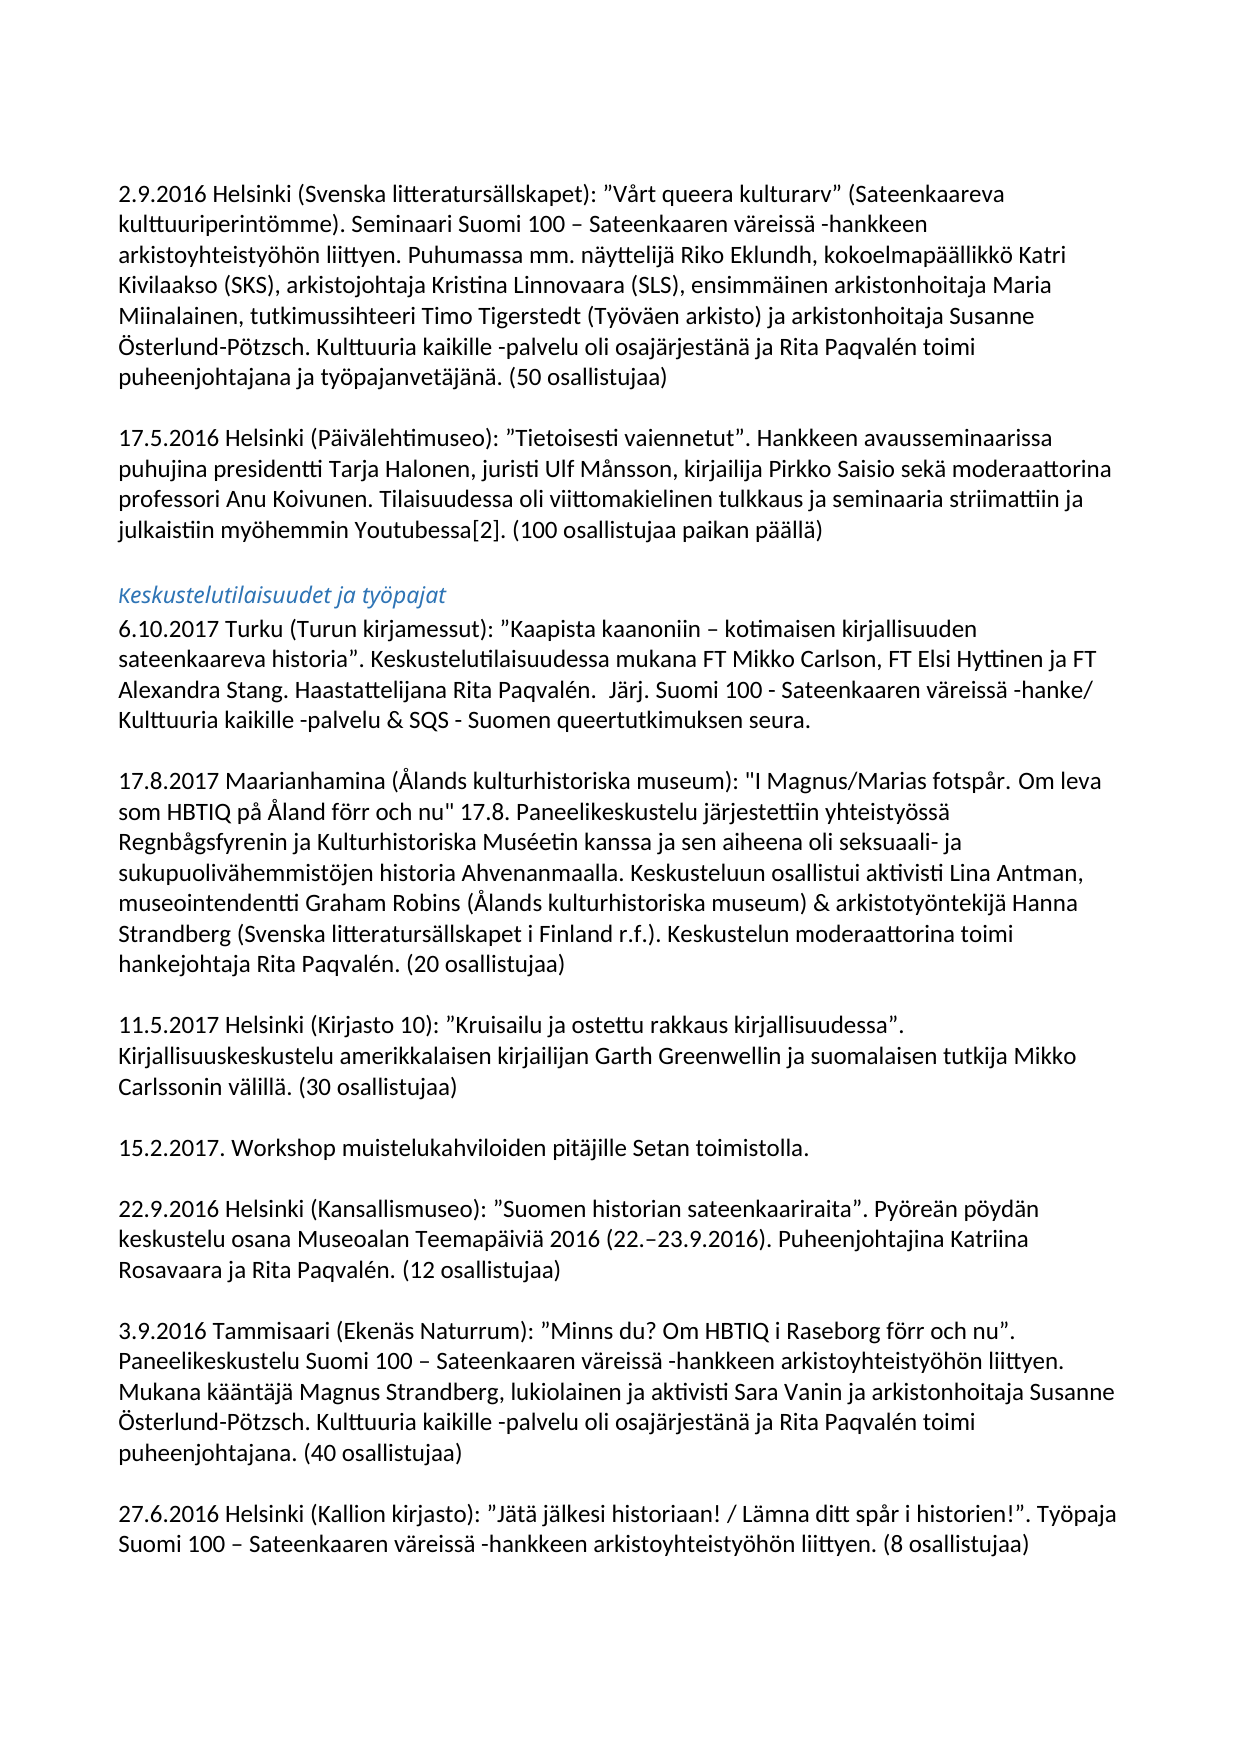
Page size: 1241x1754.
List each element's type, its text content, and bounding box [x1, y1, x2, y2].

subtitle Keskustelutilaisuudet ja työpajat [118, 579, 1122, 610]
text 17.5.2016 Helsinki (Päivälehtimuseo): ”Tietoisesti vaiennetut”. Hankkeen avausseminaarissa puhujina presidentti Tarja Halonen, juristi Ulf Månsson, kirjailija Pirkko Saisio sekä moderaattorina professori Anu Koivunen. Tilaisuudessa oli viittomakielinen tulkkaus ja seminaaria striimattiin ja julkaistiin myöhemmin Youtubessa[2]. (100 osallistujaa paikan päällä) [118, 422, 1122, 544]
text 3.9.2016 Tammisaari (Ekenäs Naturrum): ”Minns du? Om HBTIQ i Raseborg förr och nu”. Paneelikeskustelu Suomi 100 – Sateenkaaren väreissä -hankkeen arkistoyhteistyöhön liittyen. Mukana kääntäjä Magnus Strandberg, lukiolainen ja aktivisti Sara Vanin ja arkistonhoitaja Susanne Österlund-Pötzsch. Kulttuuria kaikille -palvelu oli osajärjestänä ja Rita Paqvalén toimi puheenjohtajana. (40 osallistujaa) [118, 1315, 1122, 1467]
text 11.5.2017 Helsinki (Kirjasto 10): ”Kruisailu ja ostettu rakkaus kirjallisuudessa”. Kirjallisuuskeskustelu amerikkalaisen kirjailijan Garth Greenwellin ja suomalaisen tutkija Mikko Carlssonin välillä. (30 osallistujaa) [118, 1009, 1122, 1101]
text 6.10.2017 Turku (Turun kirjamessut): ”Kaapista kaanoniin – kotimaisen kirjallisuuden sateenkaareva historia”. Keskustelutilaisuudessa mukana FT Mikko Carlson, FT Elsi Hyttinen ja FT Alexandra Stang. Haastattelijana Rita Paqvalén. Järj. Suomi 100 - Sateenkaaren väreissä -hanke/ Kulttuuria kaikille -palvelu & SQS - Suomen queertutkimuksen seura. [118, 613, 1122, 735]
text 17.8.2017 Maarianhamina (Ålands kulturhistoriska museum): "I Magnus/Marias fotspår. Om leva som HBTIQ på Åland förr och nu" 17.8. Paneelikeskustelu järjestettiin yhteistyössä Regnbågsfyrenin ja Kulturhistoriska Muséetin kanssa ja sen aiheena oli seksuaali- ja sukupuolivähemmistöjen historia Ahvenanmaalla. Keskusteluun osallistui aktivisti Lina Antman, museointendentti Graham Robins (Ålands kulturhistoriska museum) & arkistotyöntekijä Hanna Strandberg (Svenska litteratursällskapet i Finland r.f.). Keskustelun moderaattorina toimi hankejohtaja Rita Paqvalén. (20 osallistujaa) [118, 765, 1122, 979]
text 27.6.2016 Helsinki (Kallion kirjasto): ”Jätä jälkesi historiaan! / Lämna ditt spår i historien!”. Työpaja Suomi 100 – Sateenkaaren väreissä -hankkeen arkistoyhteistyöhön liittyen. (8 osallistujaa) [118, 1498, 1122, 1559]
text 2.9.2016 Helsinki (Svenska litteratursällskapet): ”Vårt queera kulturarv” (Sateenkaareva kulttuuriperintömme). Seminaari Suomi 100 – Sateenkaaren väreissä -hankkeen arkistoyhteistyöhön liittyen. Puhumassa mm. näyttelijä Riko Eklundh, kokoelmapäällikkö Katri Kivilaakso (SKS), arkistojohtaja Kristina Linnovaara (SLS), ensimmäinen arkistonhoitaja Maria Miinalainen, tutkimussihteeri Timo Tigerstedt (Työväen arkisto) ja arkistonhoitaja Susanne Österlund-Pötzsch. Kulttuuria kaikille -palvelu oli osajärjestänä ja Rita Paqvalén toimi puheenjohtajana ja työpajanvetäjänä. (50 osallistujaa) [118, 178, 1122, 392]
text 22.9.2016 Helsinki (Kansallismuseo): ”Suomen historian sateenkaariraita”. Pyöreän pöydän keskustelu osana Museoalan Teemapäiviä 2016 (22.–23.9.2016). Puheenjohtajina Katriina Rosavaara ja Rita Paqvalén. (12 osallistujaa) [118, 1193, 1122, 1284]
text 15.2.2017. Workshop muistelukahviloiden pitäjille Setan toimistolla. [118, 1132, 1122, 1162]
